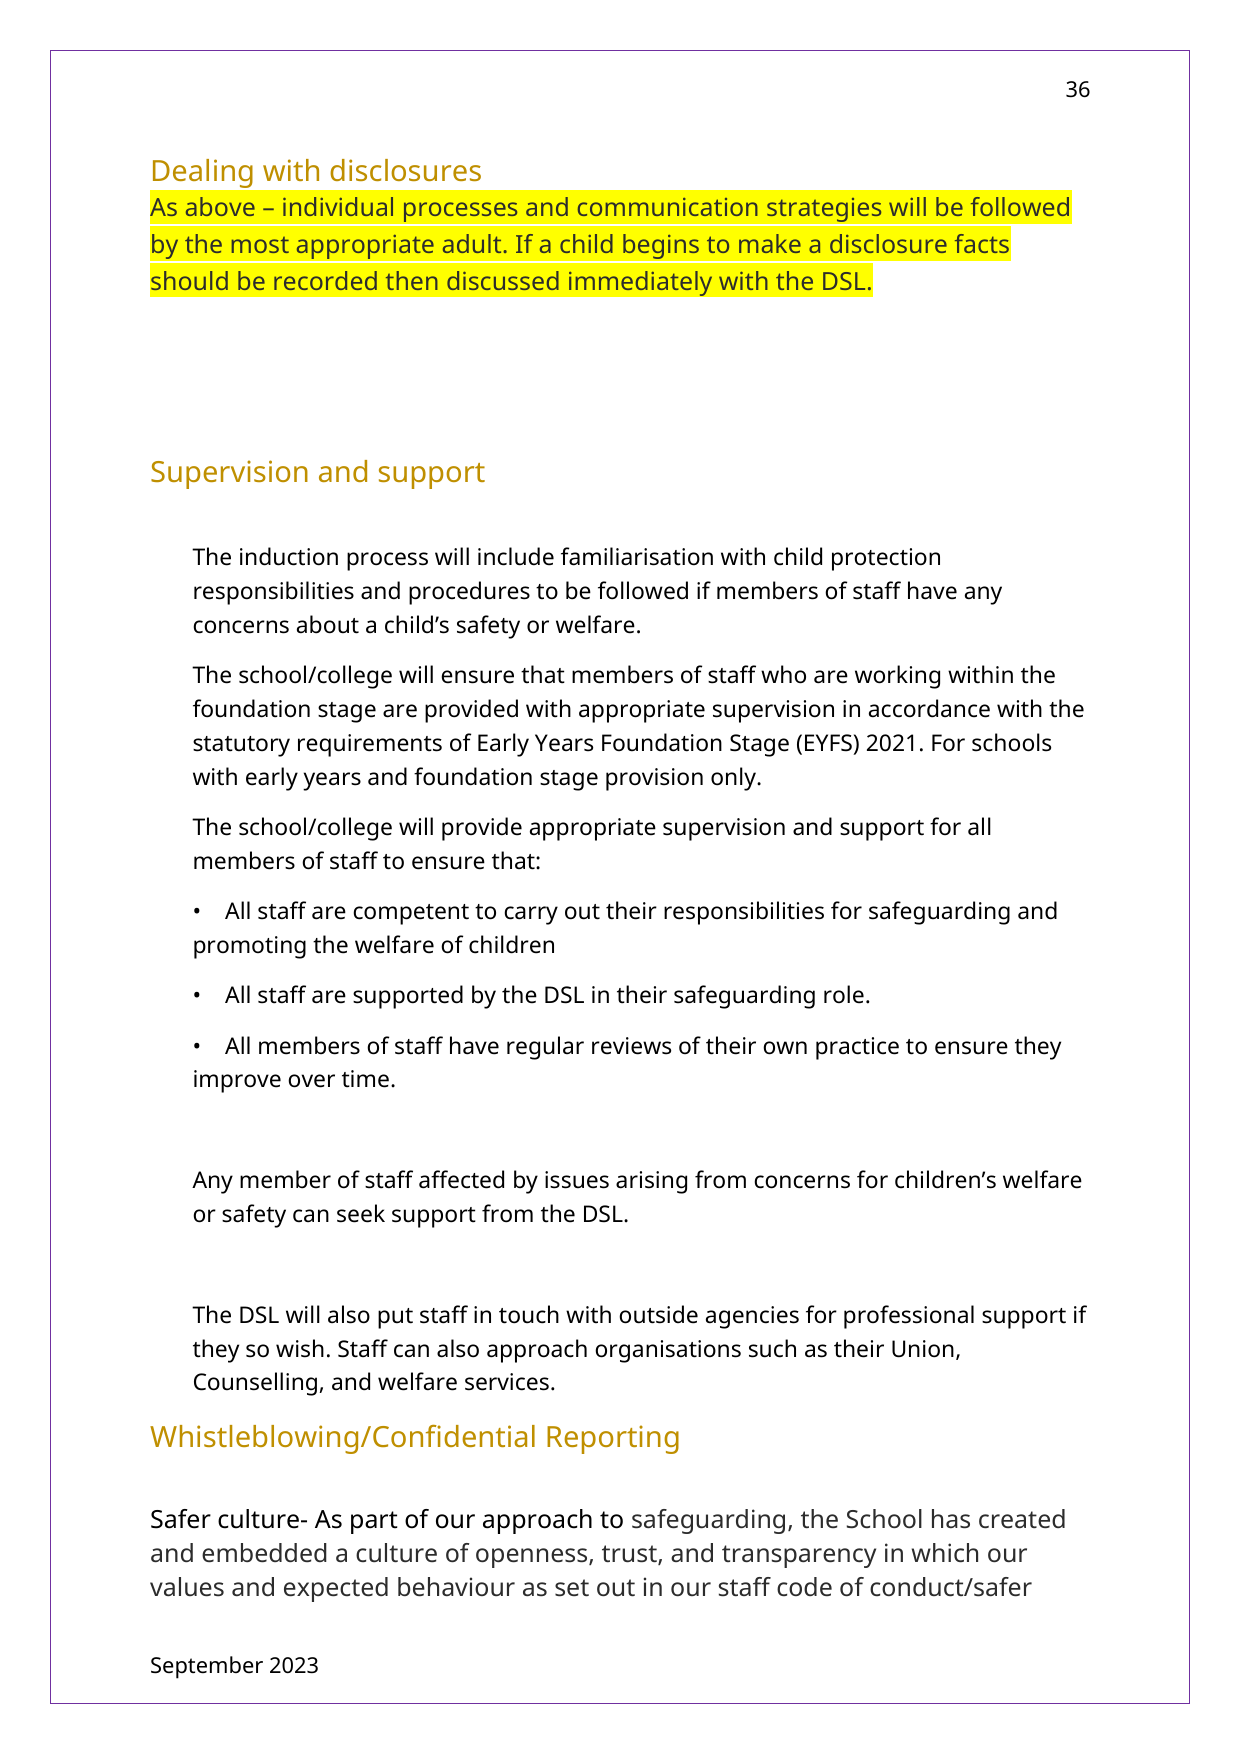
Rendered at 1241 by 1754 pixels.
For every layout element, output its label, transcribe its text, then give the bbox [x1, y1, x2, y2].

text • All members of staff have regular reviews of their own practice to ensure they improve over time. [192, 1030, 1090, 1095]
subtitle Supervision and support [150, 451, 1090, 491]
text As above – individual processes and communication strategies will be followed by the most appropriate adult. If a child begins to make a disclosure facts should be recorded then discussed immediately with the DSL. [150, 190, 1090, 297]
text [150, 1502, 1090, 1604]
text The school/college will provide appropriate supervision and support for all members of staff to ensure that: [192, 811, 1090, 876]
text • All staff are supported by the DSL in their safeguarding role. [192, 979, 1090, 1011]
text The DSL will also put staff in touch with outside agencies for professional support if they so wish. Staff can also approach organisations such as their Union, Counselling, and welfare services. [192, 1299, 1090, 1398]
subtitle Dealing with disclosures [150, 150, 1090, 190]
subtitle Whistleblowing/Confidential Reporting [150, 1417, 1090, 1456]
text Any member of staff affected by issues arising from concerns for children’s welfare or safety can seek support from the DSL. [192, 1164, 1090, 1229]
text • All staff are competent to carry out their responsibilities for safeguarding and promoting the welfare of children [192, 895, 1090, 960]
text The induction process will include familiarisation with child protection responsibilities and procedures to be followed if members of staff have any concerns about a child’s safety or welfare. [192, 541, 1090, 640]
text The school/college will ensure that members of staff who are working within the foundation stage are provided with appropriate supervision in accordance with the statutory requirements of Early Years Foundation Stage (EYFS) 2021. For schools with early years and foundation stage provision only. [192, 659, 1090, 792]
